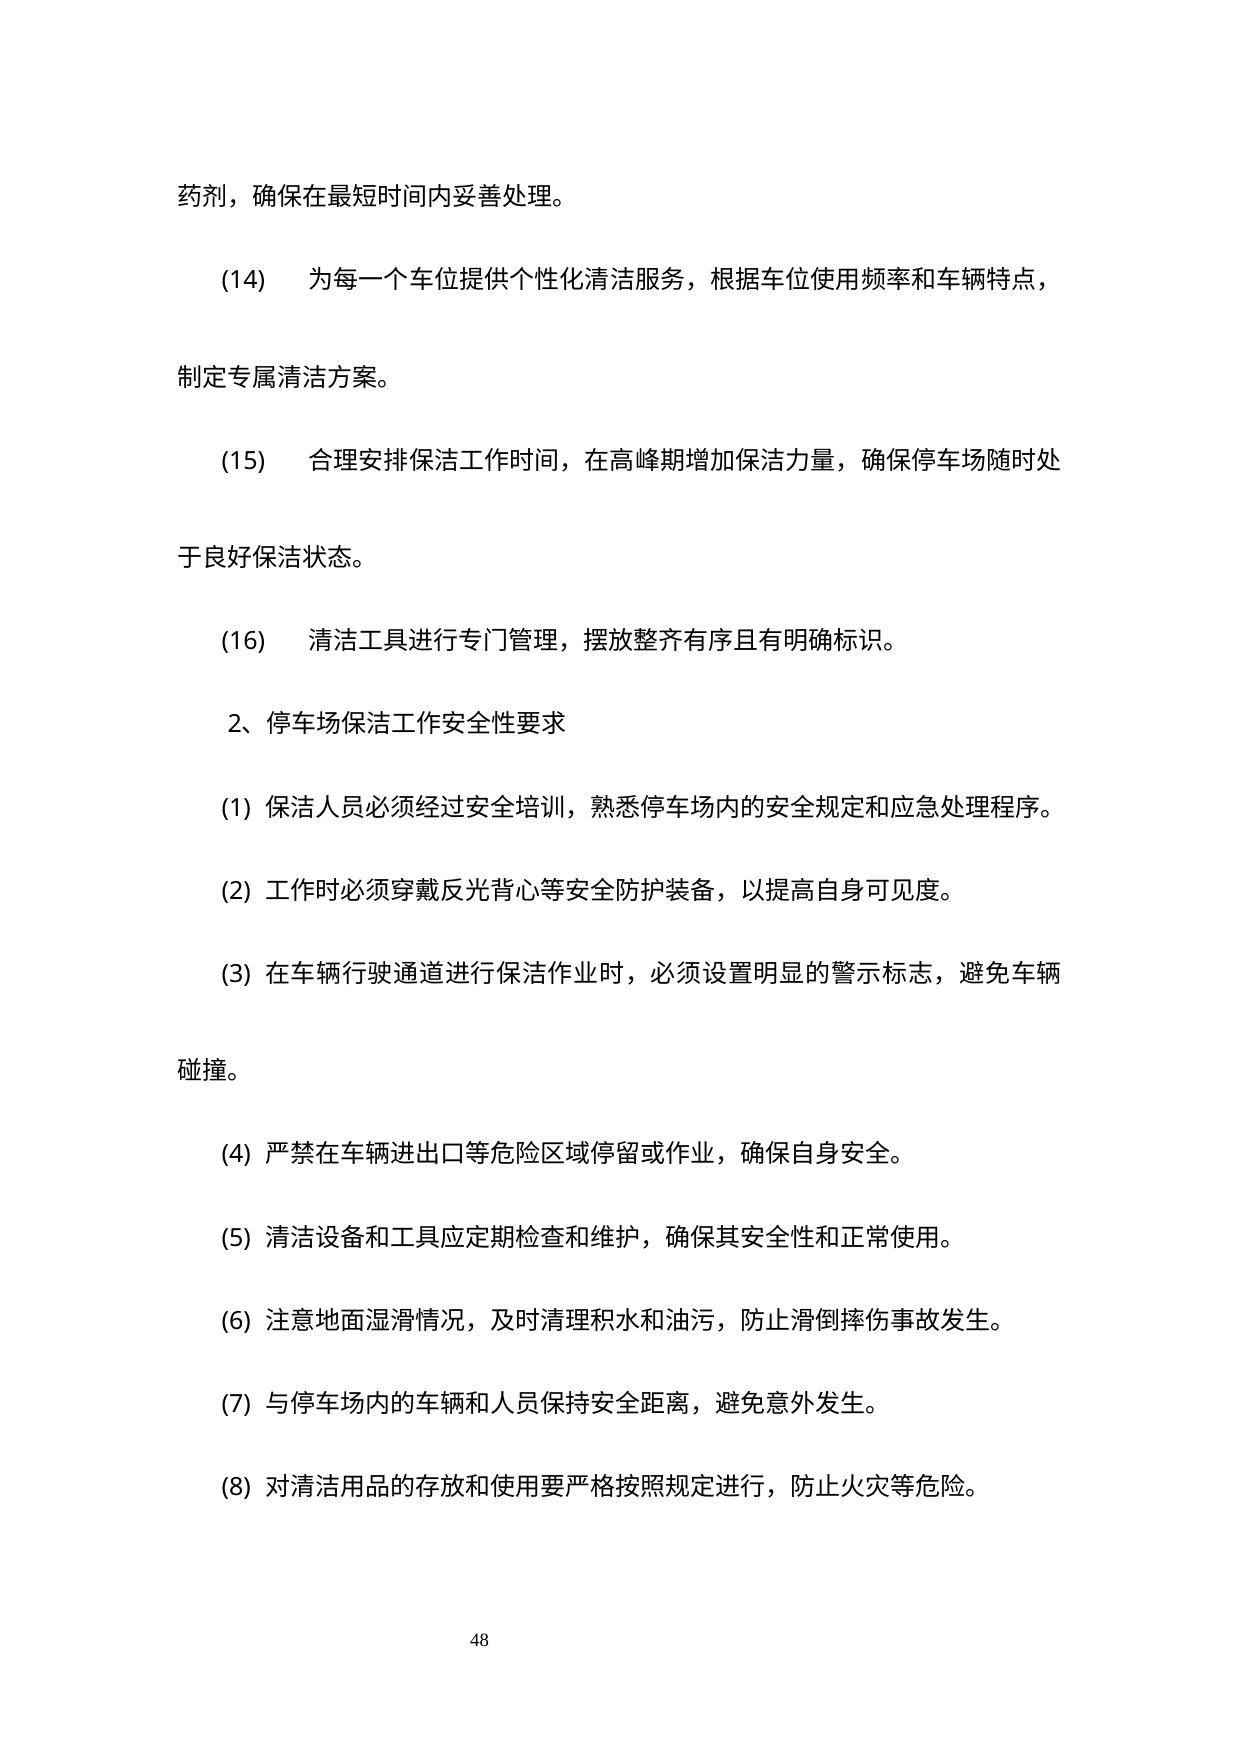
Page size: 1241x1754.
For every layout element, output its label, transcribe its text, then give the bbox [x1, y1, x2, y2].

list 工作时必须穿戴反光背心等安全防护装备，以提高自身可见度。 [177, 856, 1063, 921]
list 在车辆行驶通道进行保洁作业时，必须设置明显的警示标志，避免车辆碰撞。 [177, 939, 1063, 1101]
list 保洁人员必须经过安全培训，熟悉停车场内的安全规定和应急处理程序。 [177, 773, 1063, 838]
list 与停车场内的车辆和人员保持安全距离，避免意外发生。 [177, 1369, 1063, 1434]
list 为每一个车位提供个性化清洁服务，根据车位使用频率和车辆特点，制定专属清洁方案。 [177, 245, 1063, 408]
text 2、停车场保洁工作安全性要求 [177, 689, 1063, 754]
list 清洁设备和工具应定期检查和维护，确保其安全性和正常使用。 [177, 1203, 1063, 1268]
list 对清洁用品的存放和使用要严格按照规定进行，防止火灾等危险。 [177, 1452, 1063, 1517]
list 合理安排保洁工作时间，在高峰期增加保洁力量，确保停车场随时处于良好保洁状态。 [177, 426, 1063, 588]
list 注意地面湿滑情况，及时清理积水和油污，防止滑倒摔伤事故发生。 [177, 1286, 1063, 1351]
list 清洁工具进行专门管理，摆放整齐有序且有明确标识。 [177, 606, 1063, 671]
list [177, 162, 1063, 227]
list 严禁在车辆进出口等危险区域停留或作业，确保自身安全。 [177, 1119, 1063, 1184]
